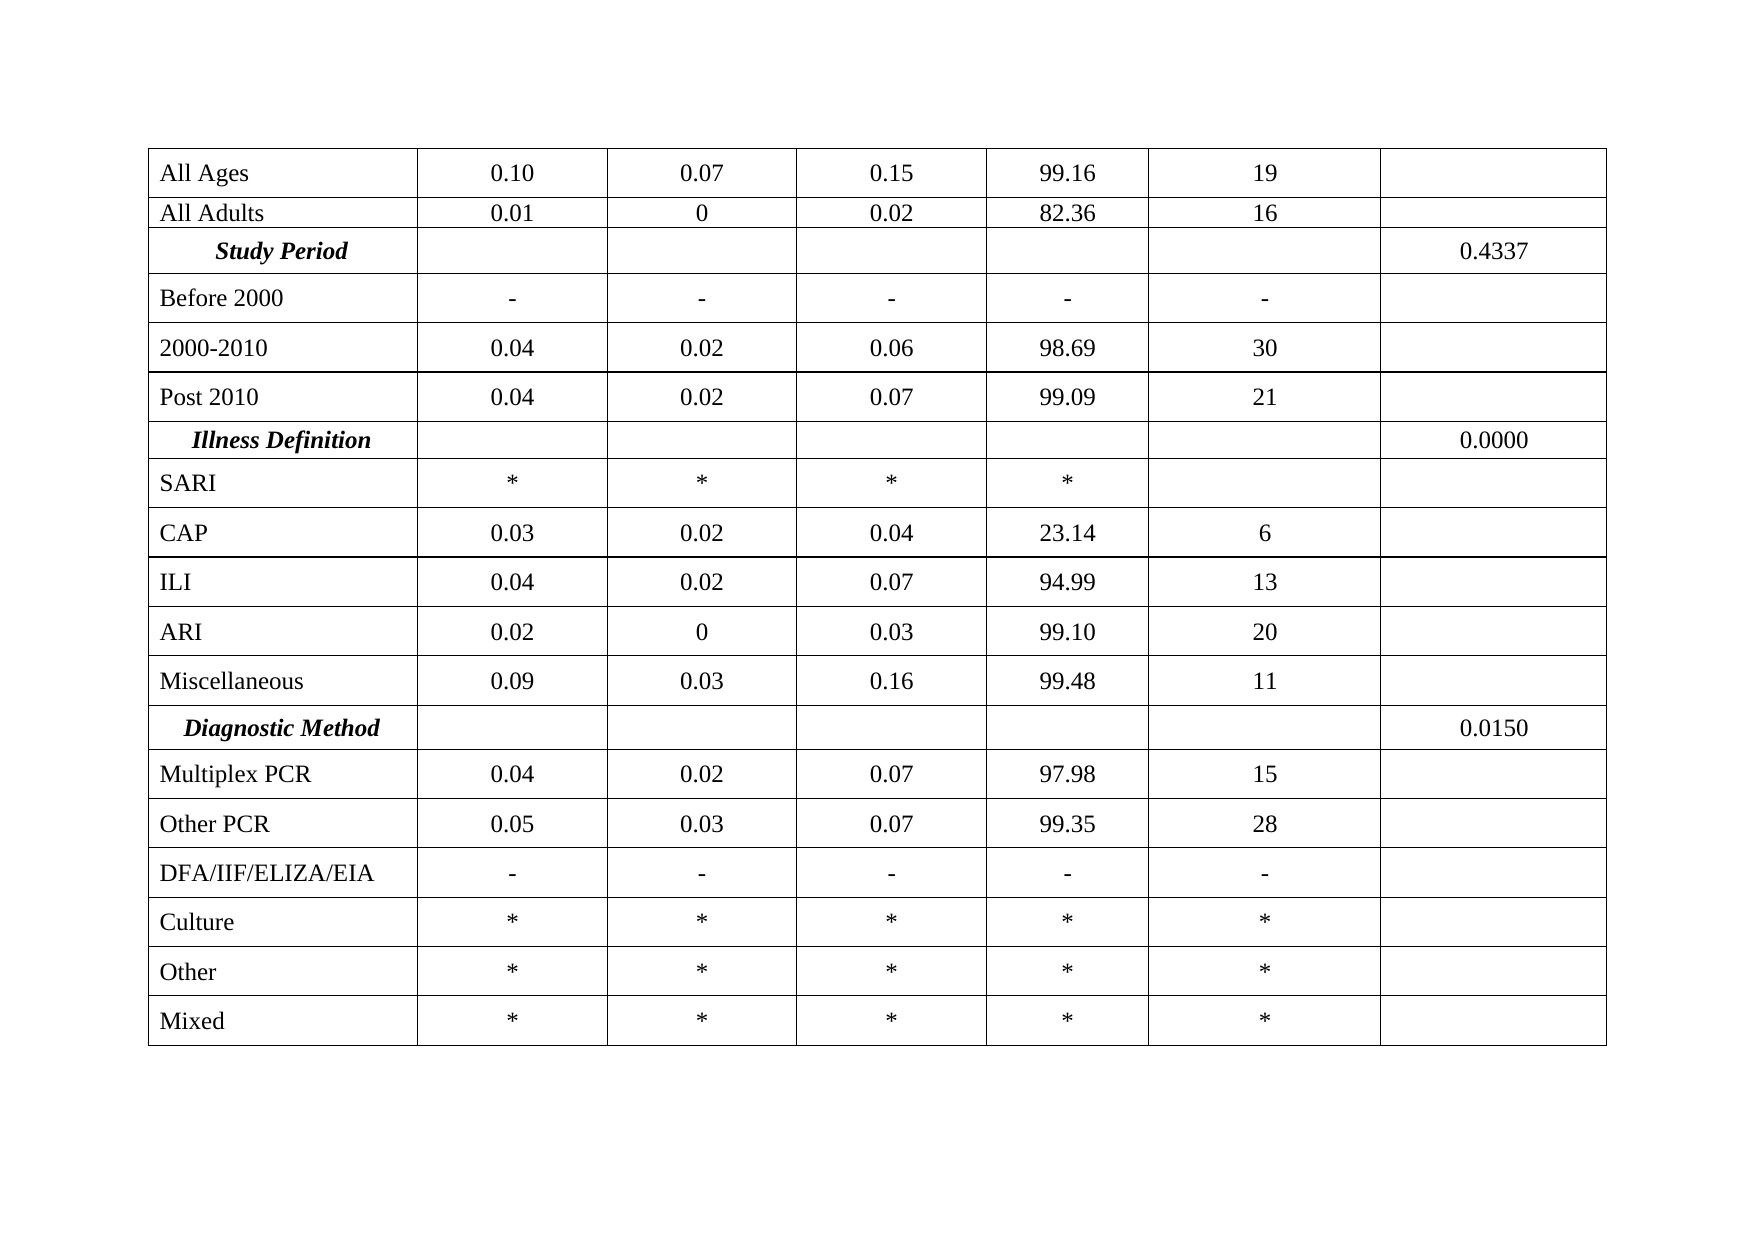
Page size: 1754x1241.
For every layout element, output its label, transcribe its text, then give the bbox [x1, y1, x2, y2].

table_cell - [987, 274, 1148, 322]
table_cell Study Period [149, 228, 417, 273]
table_cell * [608, 459, 796, 507]
table_cell Miscellaneous [149, 656, 417, 704]
table_cell 0.09 [418, 656, 607, 704]
table_cell * [987, 947, 1148, 995]
table_cell DFA/IIF/ELIZA/EIA [149, 848, 417, 897]
table_cell [1381, 947, 1606, 995]
table_cell 0.02 [608, 558, 796, 606]
table_cell [1381, 149, 1606, 197]
table_cell [1381, 323, 1606, 371]
table_cell [1149, 422, 1380, 458]
table_cell All Adults [149, 198, 417, 227]
table_cell - [797, 848, 986, 897]
table_cell * [797, 898, 986, 946]
table_cell - [1149, 274, 1380, 322]
table_cell 0.02 [608, 750, 796, 798]
table_cell 0.4337 [1381, 228, 1606, 273]
table_cell [1381, 508, 1606, 556]
table_cell 0.04 [797, 508, 986, 556]
table_cell * [608, 898, 796, 946]
table_cell 99.09 [987, 373, 1148, 421]
table_cell 0.16 [797, 656, 986, 704]
table_cell * [1149, 898, 1380, 946]
table_cell 98.69 [987, 323, 1148, 371]
table_cell 0.03 [608, 656, 796, 704]
table_cell Illness Definition [149, 422, 417, 458]
table_cell Diagnostic Method [149, 706, 417, 748]
table_cell 94.99 [987, 558, 1148, 606]
table_cell [1149, 228, 1380, 273]
table_cell 0.02 [608, 323, 796, 371]
table_cell 16 [1149, 198, 1380, 227]
table_cell [797, 706, 986, 748]
table_cell 23.14 [987, 508, 1148, 556]
table_cell 28 [1149, 799, 1380, 847]
table_cell 2000-2010 [149, 323, 417, 371]
table_cell 0.0150 [1381, 706, 1606, 748]
table_cell [418, 706, 607, 748]
table_cell 0.02 [608, 508, 796, 556]
table_cell * [608, 996, 796, 1045]
table_cell * [418, 947, 607, 995]
table_cell Before 2000 [149, 274, 417, 322]
table_cell 11 [1149, 656, 1380, 704]
table_cell - [797, 274, 986, 322]
table_cell 0.06 [797, 323, 986, 371]
table_cell [1149, 706, 1380, 748]
table_cell 97.98 [987, 750, 1148, 798]
table_cell 0.04 [418, 558, 607, 606]
table_cell CAP [149, 508, 417, 556]
table_cell 0.03 [418, 508, 607, 556]
table_cell [1381, 799, 1606, 847]
table_cell 0.02 [797, 198, 986, 227]
table_cell * [797, 459, 986, 507]
table_cell 0.04 [418, 373, 607, 421]
table_cell Other [149, 947, 417, 995]
table_cell * [418, 459, 607, 507]
table_cell [1381, 558, 1606, 606]
table_cell Other PCR [149, 799, 417, 847]
table_cell 0.07 [797, 373, 986, 421]
table_cell * [987, 898, 1148, 946]
table_cell [1381, 656, 1606, 704]
table_cell [608, 228, 796, 273]
table_cell [418, 228, 607, 273]
table_cell [797, 422, 986, 458]
table_cell 0.04 [418, 323, 607, 371]
table_cell [1381, 898, 1606, 946]
table_cell 6 [1149, 508, 1380, 556]
table_cell [1381, 848, 1606, 897]
table_cell * [987, 996, 1148, 1045]
table_cell 0.04 [418, 750, 607, 798]
table_cell [418, 422, 607, 458]
table_cell 99.48 [987, 656, 1148, 704]
table_cell 0.05 [418, 799, 607, 847]
table_cell [797, 228, 986, 273]
table_cell 0.02 [608, 373, 796, 421]
table_cell * [987, 459, 1148, 507]
table_cell 0.03 [797, 607, 986, 655]
table_cell * [1149, 996, 1380, 1045]
table_cell [987, 422, 1148, 458]
table_cell - [608, 274, 796, 322]
table_cell 0.07 [797, 750, 986, 798]
table_cell * [797, 996, 986, 1045]
table_cell 20 [1149, 607, 1380, 655]
table_cell [1381, 996, 1606, 1045]
table_cell 15 [1149, 750, 1380, 798]
table_cell - [418, 274, 607, 322]
table_cell Post 2010 [149, 373, 417, 421]
table_cell Mixed [149, 996, 417, 1045]
table_cell ILI [149, 558, 417, 606]
table_cell 30 [1149, 323, 1380, 371]
table_cell ARI [149, 607, 417, 655]
table_cell 99.35 [987, 799, 1148, 847]
table_cell 0.07 [797, 558, 986, 606]
table_cell [1381, 373, 1606, 421]
table_cell 0.15 [797, 149, 986, 197]
table_cell * [797, 947, 986, 995]
table_cell - [987, 848, 1148, 897]
table_cell * [418, 898, 607, 946]
table_cell [987, 228, 1148, 273]
table_cell 0.0000 [1381, 422, 1606, 458]
table_cell 0 [608, 607, 796, 655]
table_cell 0 [608, 198, 796, 227]
table_cell * [418, 996, 607, 1045]
table_cell 82.36 [987, 198, 1148, 227]
table_cell [1381, 750, 1606, 798]
table_cell [608, 706, 796, 748]
table_cell 0.07 [797, 799, 986, 847]
table_cell [1381, 198, 1606, 227]
table_cell 0.10 [418, 149, 607, 197]
table_cell - [418, 848, 607, 897]
table_cell [1381, 459, 1606, 507]
table_cell - [1149, 848, 1380, 897]
table_cell 99.16 [987, 149, 1148, 197]
table_cell 19 [1149, 149, 1380, 197]
table_cell * [1149, 947, 1380, 995]
table_cell SARI [149, 459, 417, 507]
table_cell [608, 422, 796, 458]
table_cell [1381, 274, 1606, 322]
table_cell * [608, 947, 796, 995]
table_cell 0.02 [418, 607, 607, 655]
table_cell 0.07 [608, 149, 796, 197]
table_cell 0.01 [418, 198, 607, 227]
table_cell [987, 706, 1148, 748]
table_cell 13 [1149, 558, 1380, 606]
table_cell 99.10 [987, 607, 1148, 655]
table_cell Multiplex PCR [149, 750, 417, 798]
table_cell All Ages [149, 149, 417, 197]
table_cell [1149, 459, 1380, 507]
table_cell 21 [1149, 373, 1380, 421]
table_cell Culture [149, 898, 417, 946]
table_cell 0.03 [608, 799, 796, 847]
table_cell [1381, 607, 1606, 655]
table_cell - [608, 848, 796, 897]
